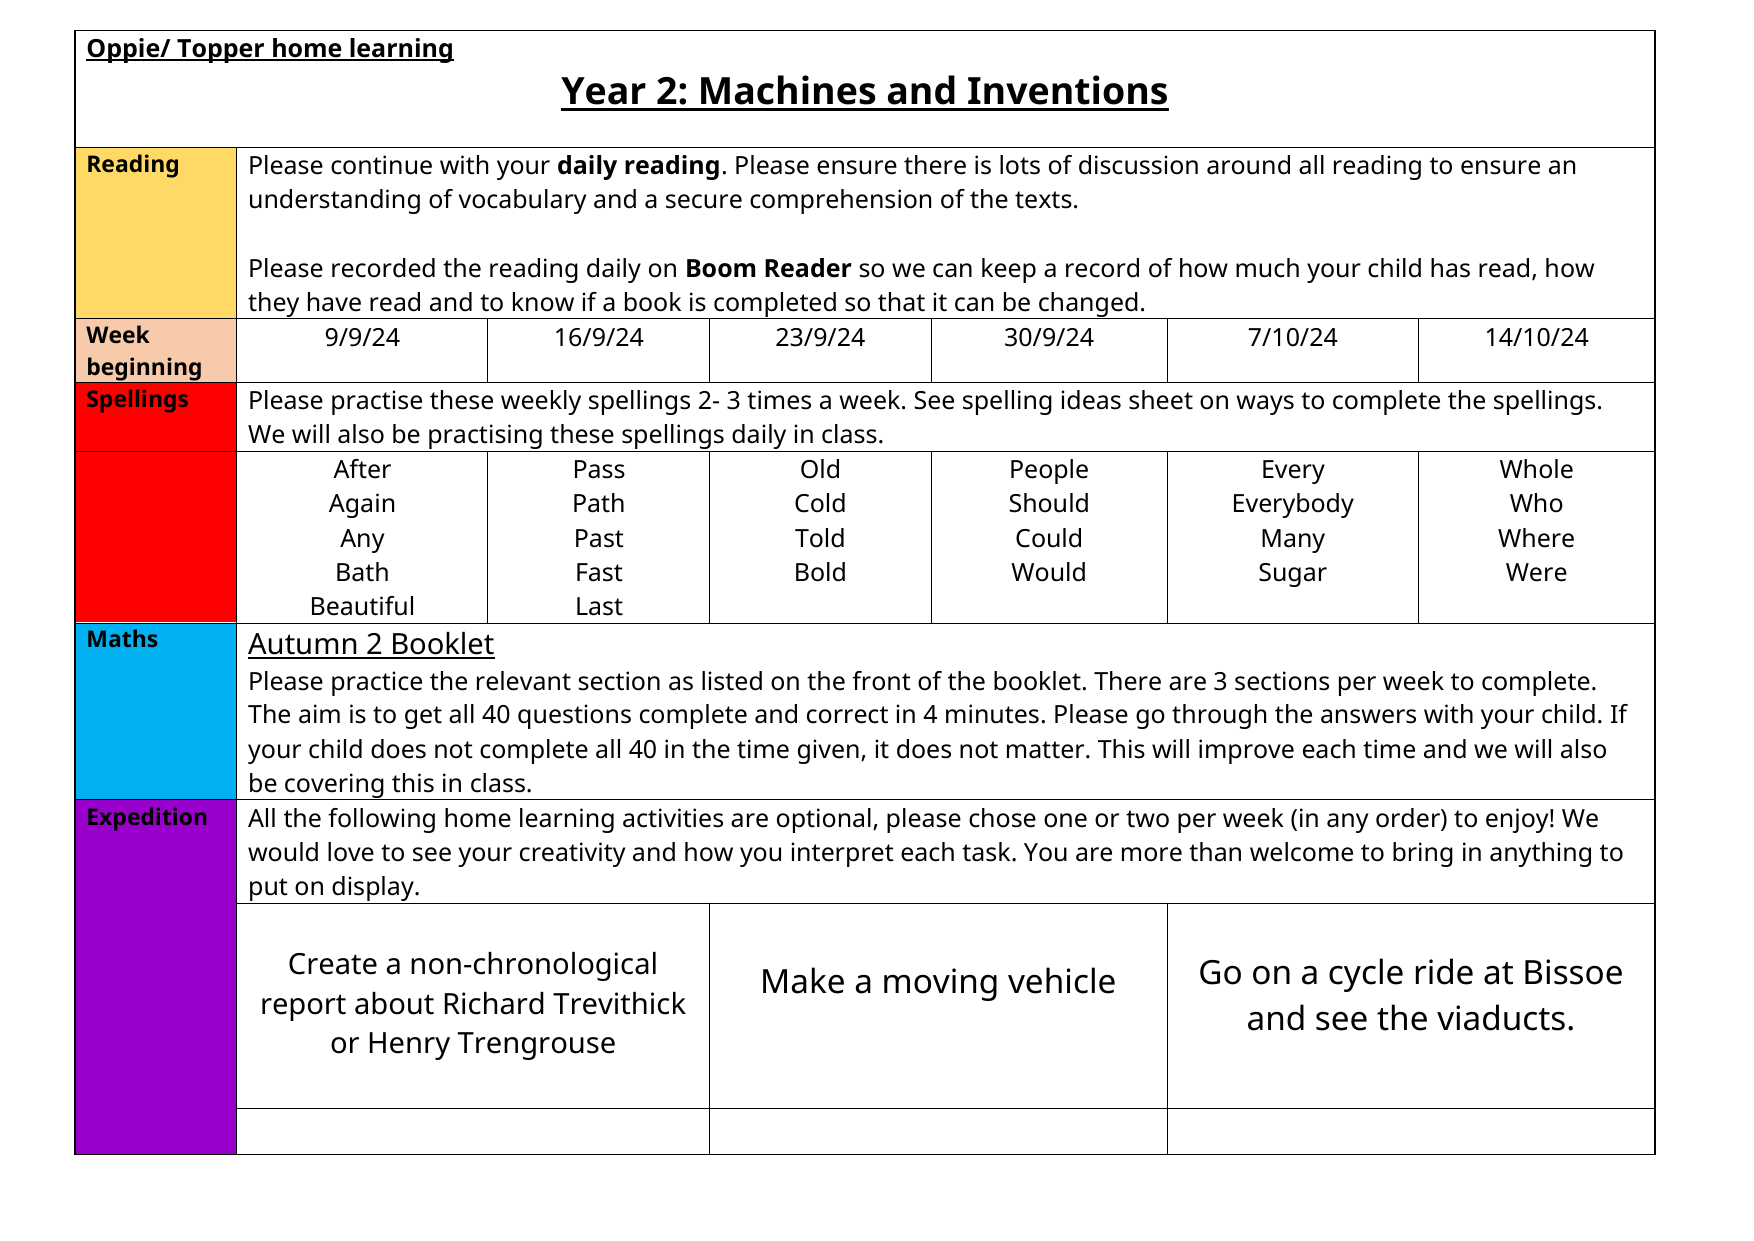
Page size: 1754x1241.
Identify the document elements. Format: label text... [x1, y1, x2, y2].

table_cell Go on a cycle ride at Bissoe and see the viaducts. [1168, 904, 1654, 1108]
table_header Oppie/ Topper home learning Year 2: Machines and Inventions [76, 31, 1654, 147]
table_cell 30/9/24 [932, 319, 1167, 382]
table_cell Old Cold Told Bold [710, 452, 931, 622]
table_cell People Should Could Would [932, 452, 1167, 622]
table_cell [237, 1109, 709, 1154]
table_cell 9/9/24 [237, 319, 487, 382]
table_cell Every Everybody Many Sugar [1168, 452, 1418, 622]
table_cell Whole Who Where Were [1419, 452, 1654, 622]
table_cell Create a non-chronological report about Richard Trevithick or Henry Trengrouse [237, 904, 709, 1108]
table_cell Spellings [76, 383, 236, 451]
table_cell Make a moving vehicle [710, 904, 1167, 1108]
table_cell 14/10/24 [1419, 319, 1654, 382]
table_cell Expedition [76, 800, 236, 1154]
table_cell Pass Path Past Fast Last [488, 452, 709, 622]
table_cell 23/9/24 [710, 319, 931, 382]
table_cell Maths [76, 624, 236, 799]
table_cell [710, 1109, 1167, 1154]
table_cell Please practise these weekly spellings 2- 3 times a week. See spelling ideas sheet on ways to complete the spellings. We will also be practising these spellings daily in class. [237, 383, 1654, 451]
table_cell After Again Any Bath Beautiful [237, 452, 487, 622]
table_cell Please continue with your daily reading. Please ensure there is lots of discussion around all reading to ensure an understanding of vocabulary and a secure comprehension of the texts. Please recorded the reading daily on Boom Reader so we can keep a record of how much your child has read, how they have read and to know if a book is completed so that it can be changed. [237, 148, 1654, 318]
table_cell 7/10/24 [1168, 319, 1418, 382]
table_cell Week beginning [76, 319, 236, 382]
table_cell All the following home learning activities are optional, please chose one or two per week (in any order) to enjoy! We would love to see your creativity and how you interpret each task. You are more than welcome to bring in anything to put on display. [237, 800, 1654, 903]
table_cell Autumn 2 Booklet Please practice the relevant section as listed on the front of the booklet. There are 3 sections per week to complete. The aim is to get all 40 questions complete and correct in 4 minutes. Please go through the answers with your child. If your child does not complete all 40 in the time given, it does not matter. This will improve each time and we will also be covering this in class. [237, 624, 1654, 799]
table_cell [76, 452, 236, 622]
table_cell 16/9/24 [488, 319, 709, 382]
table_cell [1168, 1109, 1654, 1154]
table_cell Reading [76, 148, 236, 318]
